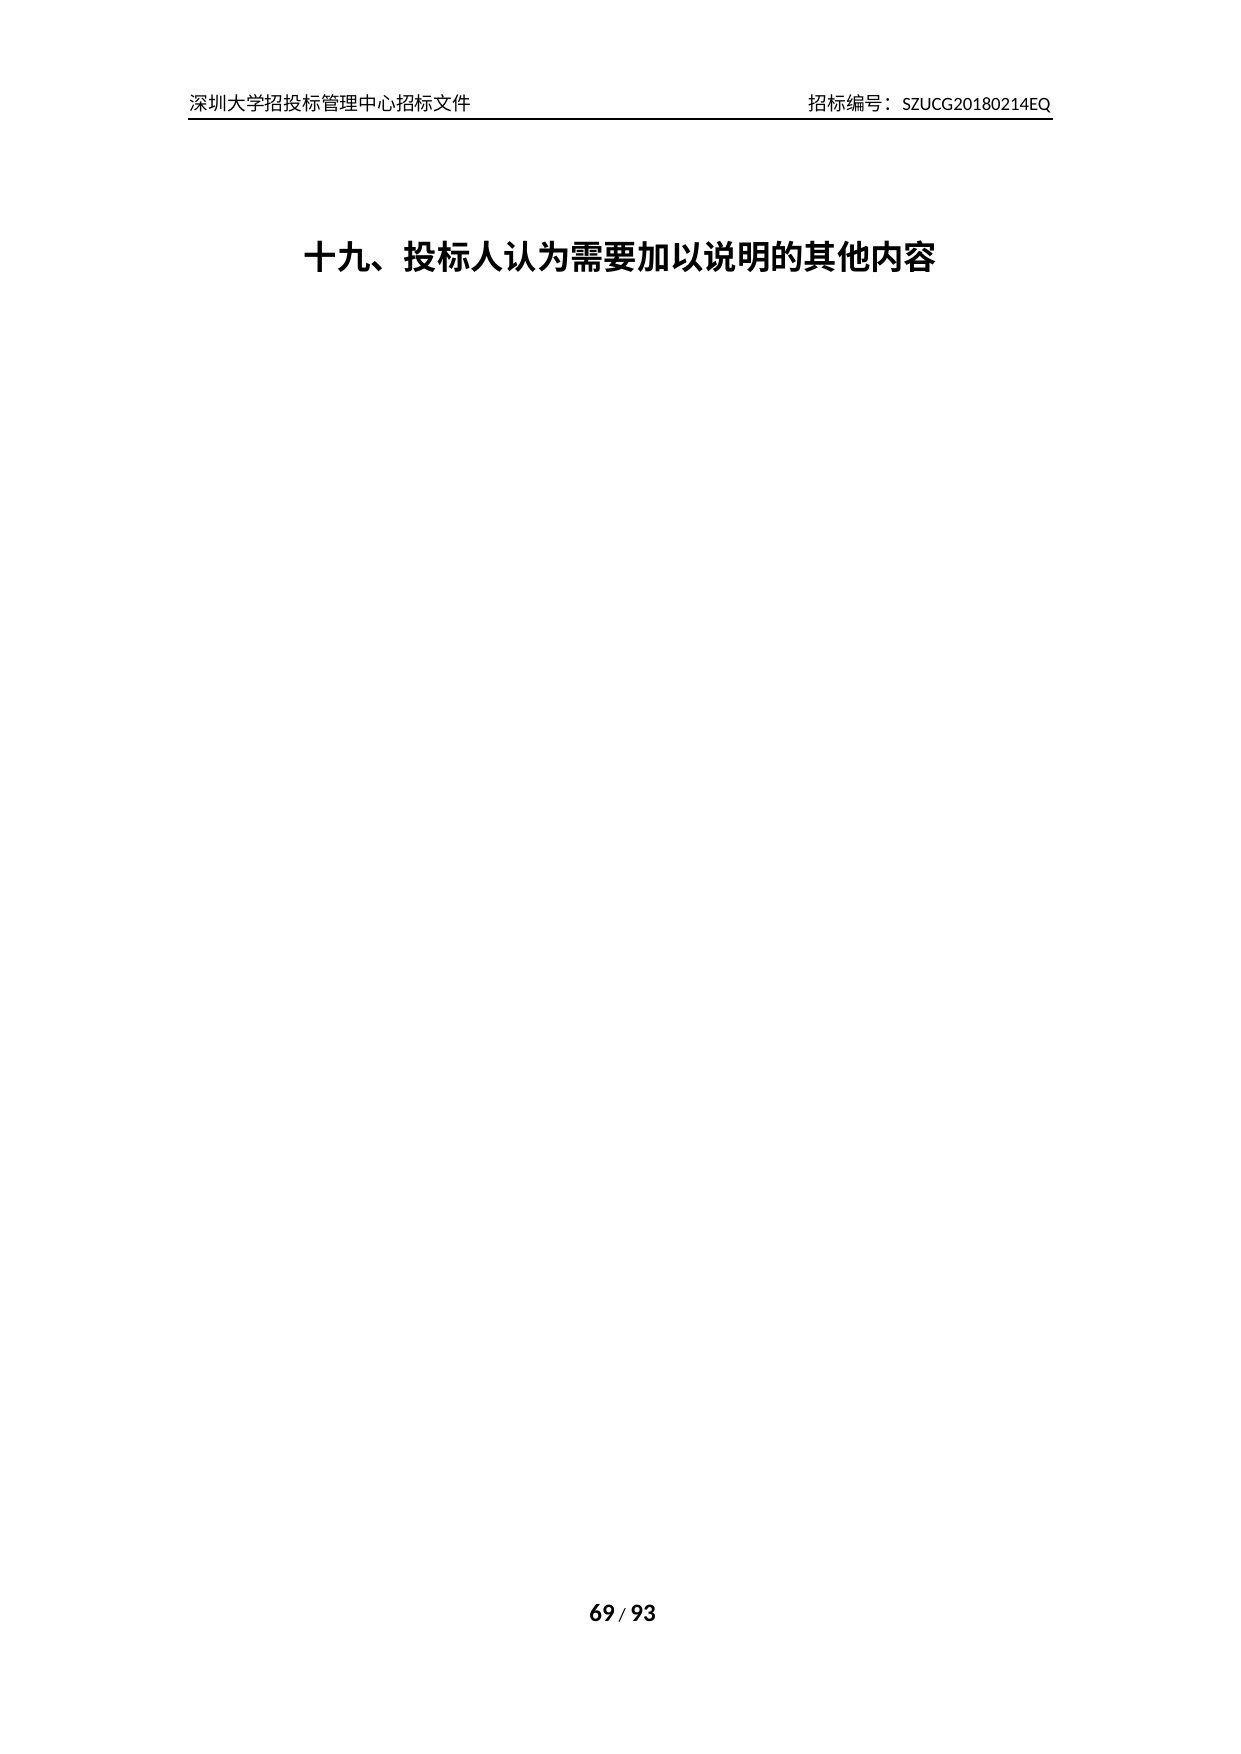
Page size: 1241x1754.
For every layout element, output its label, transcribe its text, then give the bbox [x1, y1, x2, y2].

text 十九、投标人认为需要加以说明的其他内容 [187, 223, 1053, 288]
